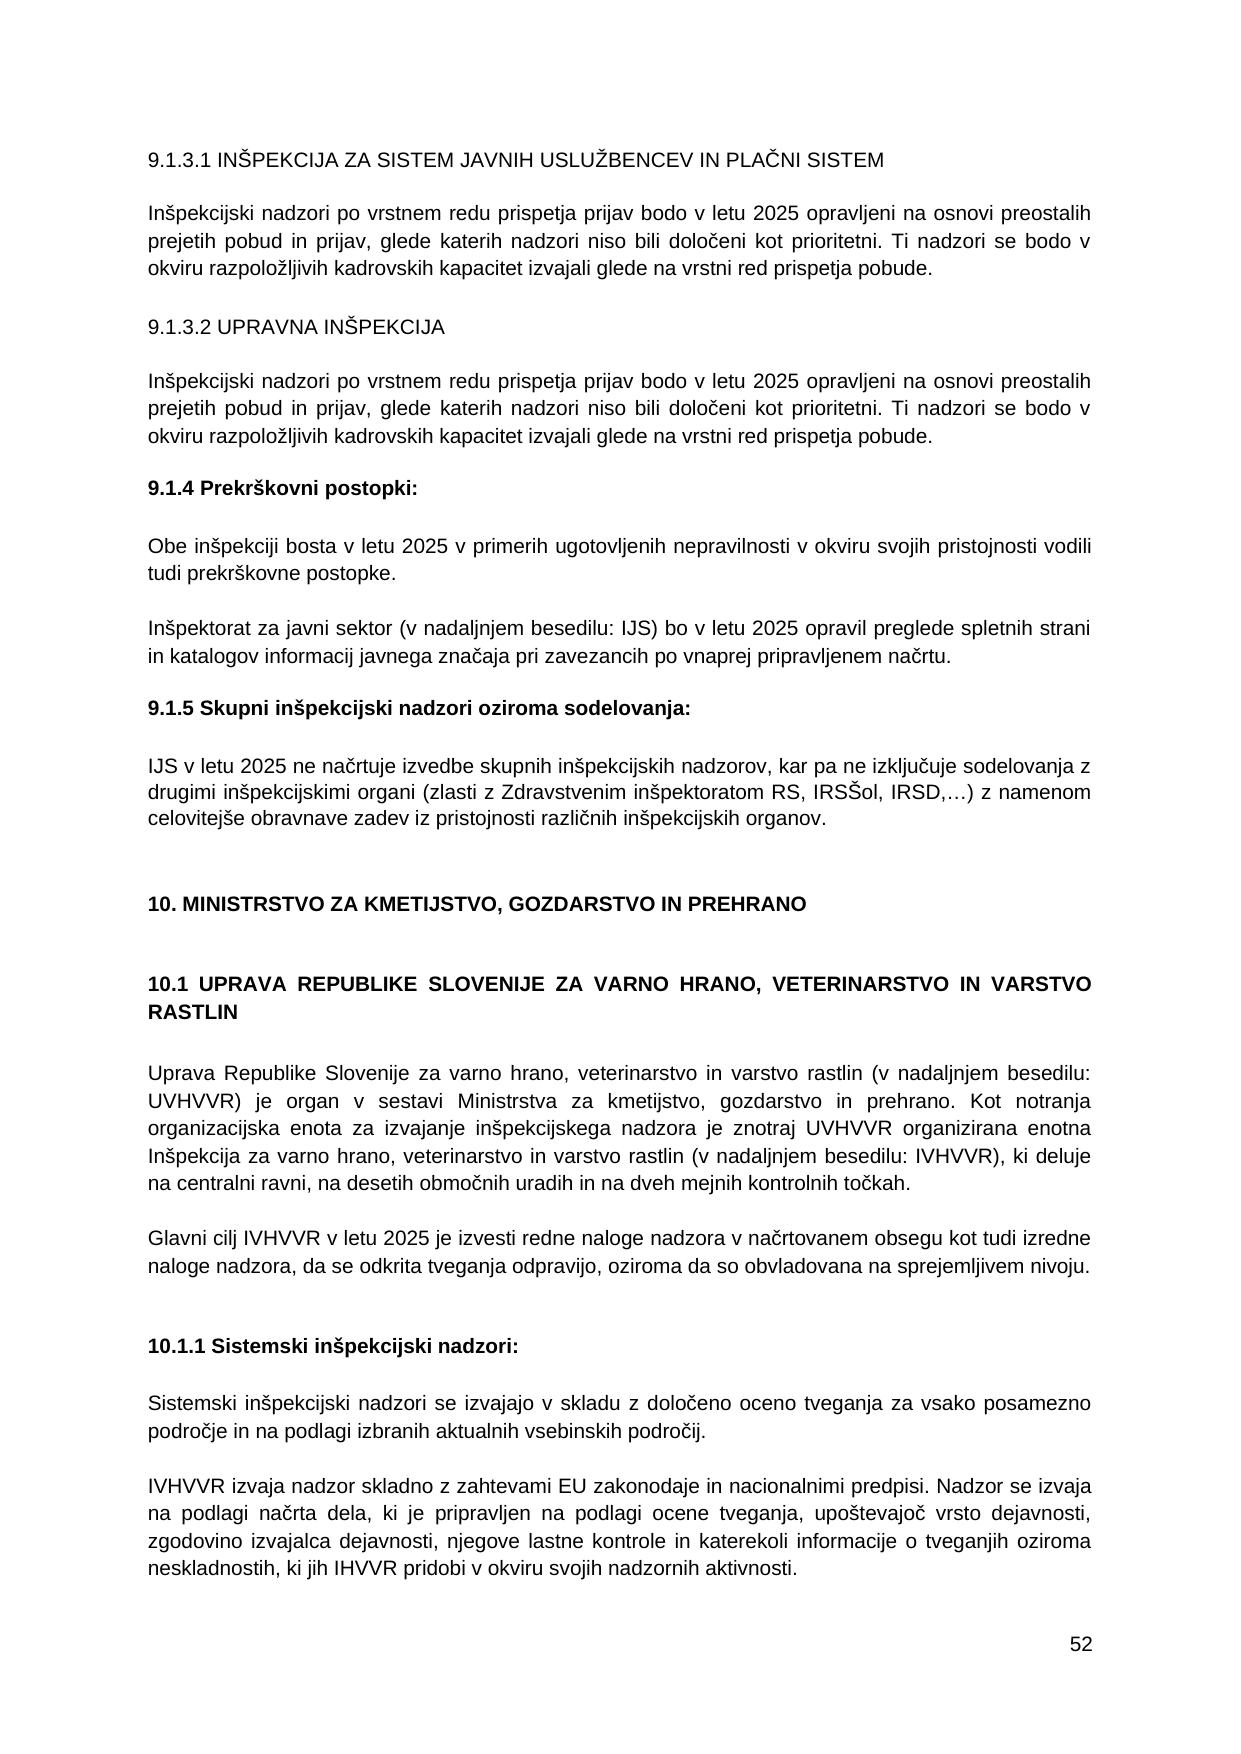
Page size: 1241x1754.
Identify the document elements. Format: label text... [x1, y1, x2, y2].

subtitle 9.1.4 Prekrškovni postopki: [148, 476, 1093, 500]
subtitle 9.1.5 Skupni inšpekcijski nadzori oziroma sodelovanja: [148, 696, 1093, 720]
subtitle 9.1.3.1 INŠPEKCIJA ZA SISTEM JAVNIH USLUŽBENCEV IN PLAČNI SISTEM [148, 148, 1093, 172]
text Uprava Republike Slovenije za varno hrano, veterinarstvo in varstvo rastlin (v nadaljnjem besedilu: UVHVVR) je organ v sestavi Ministrstva za kmetijstvo, gozdarstvo in prehrano. Kot notranja organizacijska enota za izvajanje inšpekcijskega nadzora je znotraj UVHVVR organizirana enotna Inšpekcija za varno hrano, veterinarstvo in varstvo rastlin (v nadaljnjem besedilu: IVHVVR), ki deluje na centralni ravni, na desetih območnih uradih in na dveh mejnih kontrolnih točkah. [148, 1061, 1093, 1195]
subtitle 9.1.3.2 UPRAVNA INŠPEKCIJA [148, 315, 1093, 339]
text Inšpekcijski nadzori po vrstnem redu prispetja prijav bodo v letu 2025 opravljeni na osnovi preostalih prejetih pobud in prijav, glede katerih nadzori niso bili določeni kot prioritetni. Ti nadzori se bodo v okviru razpoložljivih kadrovskih kapacitet izvajali glede na vrstni red prispetja pobude. [148, 368, 1093, 447]
subtitle 10. MINISTRSTVO ZA KMETIJSTVO, GOZDARSTVO IN PREHRANO [148, 892, 1093, 916]
text Inšpekcijski nadzori po vrstnem redu prispetja prijav bodo v letu 2025 opravljeni na osnovi preostalih prejetih pobud in prijav, glede katerih nadzori niso bili določeni kot prioritetni. Ti nadzori se bodo v okviru razpoložljivih kadrovskih kapacitet izvajali glede na vrstni red prispetja pobude. [148, 201, 1093, 280]
text Sistemski inšpekcijski nadzori se izvajajo v skladu z določeno oceno tveganja za vsako posamezno področje in na podlagi izbranih aktualnih vsebinskih področij. [148, 1391, 1093, 1443]
text Inšpektorat za javni sektor (v nadaljnjem besedilu: IJS) bo v letu 2025 opravil preglede spletnih strani in katalogov informacij javnega značaja pri zavezancih po vnaprej pripravljenem načrtu. [148, 616, 1093, 668]
text Glavni cilj IVHVVR v letu 2025 je izvesti redne naloge nadzora v načrtovanem obsegu kot tudi izredne naloge nadzora, da se odkrita tveganja odpravijo, oziroma da so obvladovana na sprejemljivem nivoju. [148, 1226, 1093, 1277]
text IVHVVR izvaja nadzor skladno z zahtevami EU zakonodaje in nacionalnimi predpisi. Nadzor se izvaja na podlagi načrta dela, ki je pripravljen na podlagi ocene tveganja, upoštevajoč vrsto dejavnosti, zgodovino izvajalca dejavnosti, njegove lastne kontrole in katerekoli informacije o tveganjih oziroma neskladnostih, ki jih IHVVR pridobi v okviru svojih nadzornih aktivnosti. [148, 1474, 1093, 1580]
subtitle 10.1 UPRAVA REPUBLIKE SLOVENIJE ZA VARNO HRANO, VETERINARSTVO IN VARSTVO RASTLIN [148, 972, 1093, 1024]
text Obe inšpekciji bosta v letu 2025 v primerih ugotovljenih nepravilnosti v okviru svojih pristojnosti vodili tudi prekrškovne postopke. [148, 534, 1093, 585]
text IJS v letu 2025 ne načrtuje izvedbe skupnih inšpekcijskih nadzorov, kar pa ne izključuje sodelovanja z drugimi inšpekcijskimi organi (zlasti z Zdravstvenim inšpektoratom RS, IRSŠol, IRSD,…) z namenom celovitejše obravnave zadev iz pristojnosti različnih inšpekcijskih organov. [148, 754, 1093, 829]
subtitle 10.1.1 Sistemski inšpekcijski nadzori: [148, 1333, 1093, 1357]
